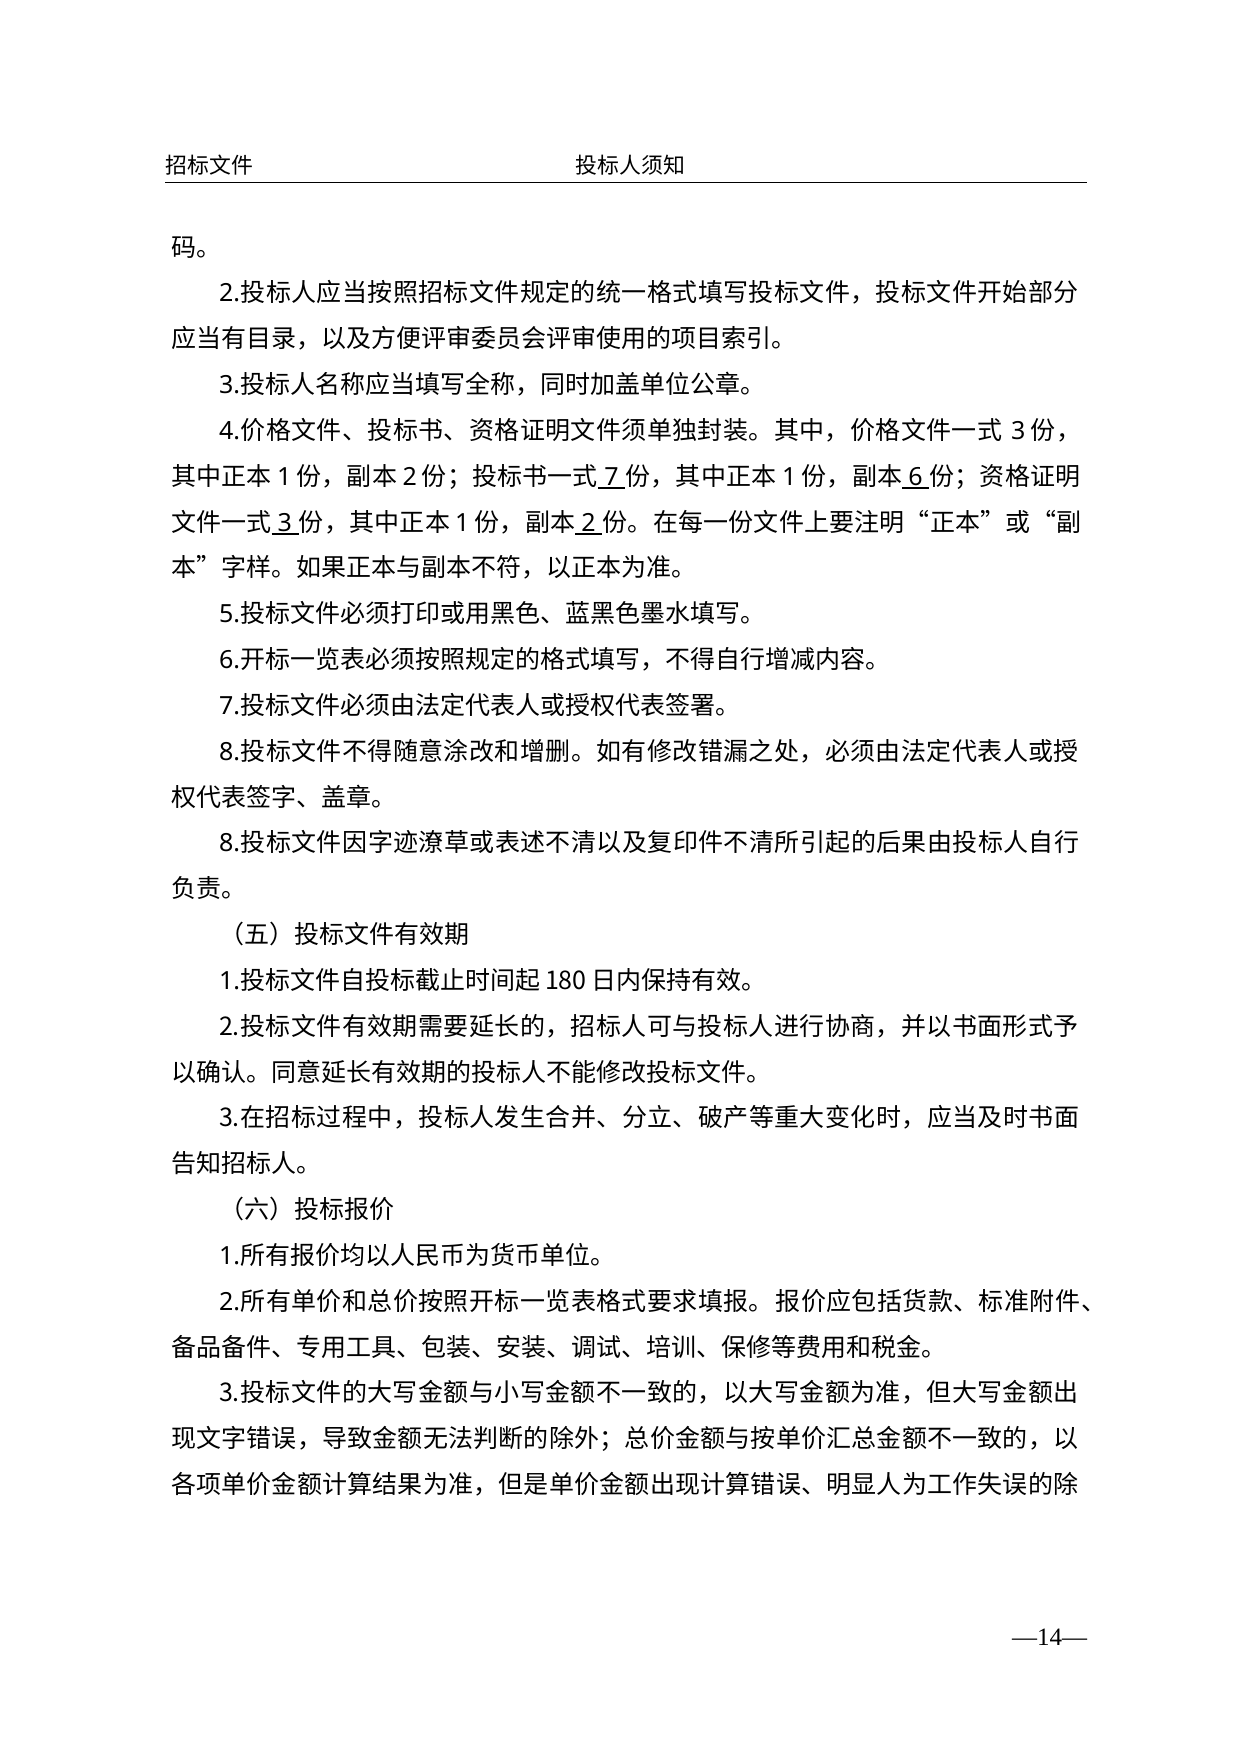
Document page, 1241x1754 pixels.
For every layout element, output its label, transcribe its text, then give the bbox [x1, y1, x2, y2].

text 2.投标文件有效期需要延长的，招标人可与投标人进行协商，并以书面形式予以确认。同意延长有效期的投标人不能修改投标文件。 [171, 998, 1081, 1090]
text 6.开标一览表必须按照规定的格式填写，不得自行增减内容。 [171, 632, 1081, 678]
text 7.投标文件必须由法定代表人或授权代表签署。 [171, 678, 1081, 723]
text 8.投标文件不得随意涂改和增删。如有修改错漏之处，必须由法定代表人或授权代表签字、盖章。 [171, 723, 1081, 815]
text 1.所有报价均以人民币为货币单位。 [171, 1228, 1081, 1273]
text 3.在招标过程中，投标人发生合并、分立、破产等重大变化时，应当及时书面告知招标人。 [171, 1090, 1081, 1182]
text 3.投标人名称应当填写全称，同时加盖单位公章。 [171, 357, 1081, 403]
text （六）投标报价 [171, 1182, 1081, 1228]
text 8.投标文件因字迹潦草或表述不清以及复印件不清所引起的后果由投标人自行负责。 [171, 815, 1081, 907]
text 1.投标文件自投标截止时间起180日内保持有效。 [171, 953, 1081, 998]
text 2.投标人应当按照招标文件规定的统一格式填写投标文件，投标文件开始部分应当有目录，以及方便评审委员会评审使用的项目索引。 [171, 265, 1081, 357]
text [171, 219, 1081, 265]
text 2.所有单价和总价按照开标一览表格式要求填报。报价应包括货款、标准附件、备品备件、专用工具、包装、安装、调试、培训、保修等费用和税金。 [171, 1273, 1081, 1365]
text 5.投标文件必须打印或用黑色、蓝黑色墨水填写。 [171, 586, 1081, 632]
text （五）投标文件有效期 [171, 907, 1081, 953]
text 4.价格文件、投标书、资格证明文件须单独封装。其中，价格文件一式3份，其中正本1份，副本2份；投标书一式 7 份，其中正本1份，副本 6 份；资格证明文件一式 3 份，其中正本1份，副本 2 份。在每一份文件上要注明“正本”或“副本”字样。如果正本与副本不符，以正本为准。 [171, 403, 1081, 586]
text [171, 1365, 1081, 1503]
